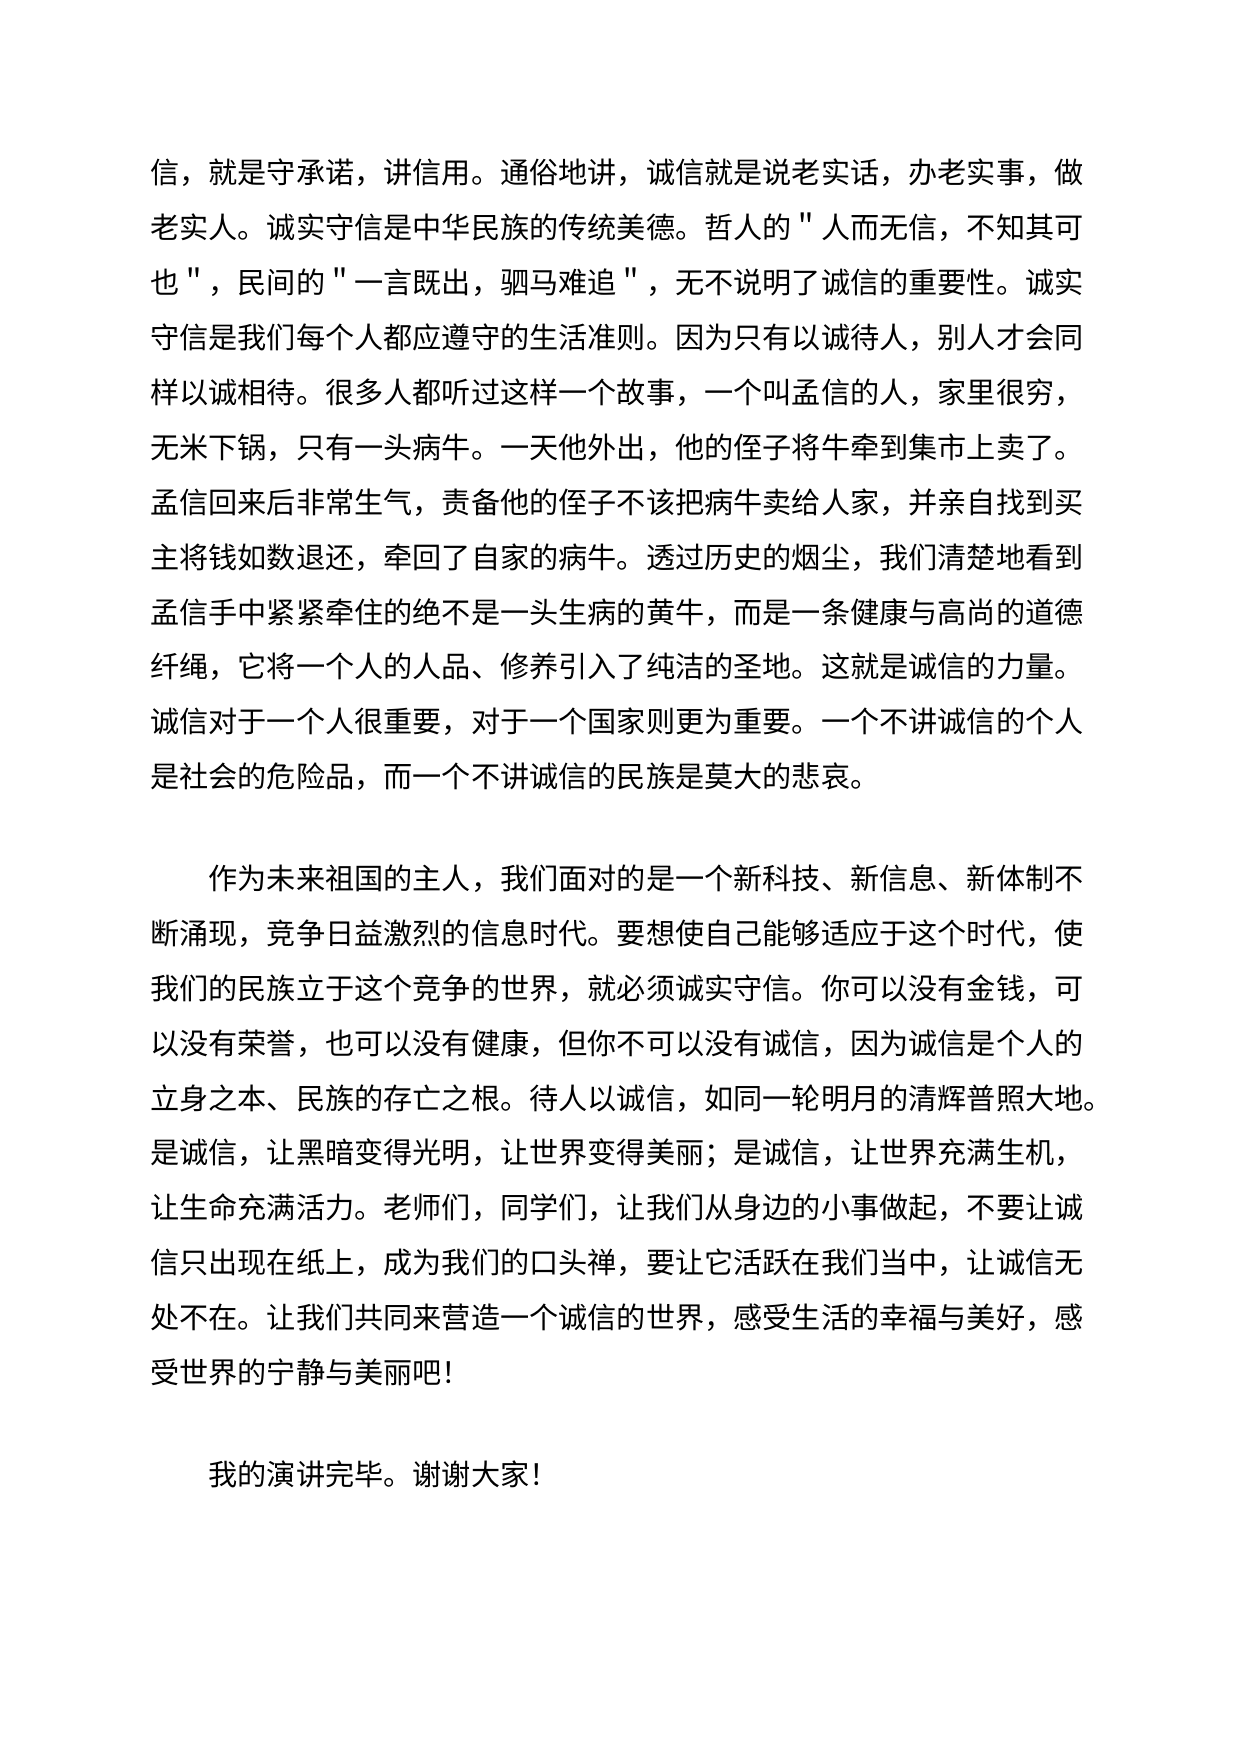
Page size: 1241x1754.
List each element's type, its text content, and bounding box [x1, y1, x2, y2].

text 我的演讲完毕。谢谢大家！ [150, 1451, 1090, 1494]
text 作为未来祖国的主人，我们面对的是一个新科技、新信息、新体制不断涌现，竞争日益激烈的信息时代。要想使自己能够适应于这个时代，使我们的民族立于这个竞争的世界，就必须诚实守信。你可以没有金钱，可以没有荣誉，也可以没有健康，但你不可以没有诚信，因为诚信是个人的立身之本、民族的存亡之根。待人以诚信，如同一轮明月的清辉普照大地。是诚信，让黑暗变得光明，让世界变得美丽；是诚信，让世界充满生机，让生命充满活力。老师们，同学们，让我们从身边的小事做起，不要让诚信只出现在纸上，成为我们的口头禅，要让它活跃在我们当中，让诚信无处不在。让我们共同来营造一个诚信的世界，感受生活的幸福与美好，感受世界的宁静与美丽吧！ [150, 856, 1090, 1392]
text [150, 150, 1090, 796]
